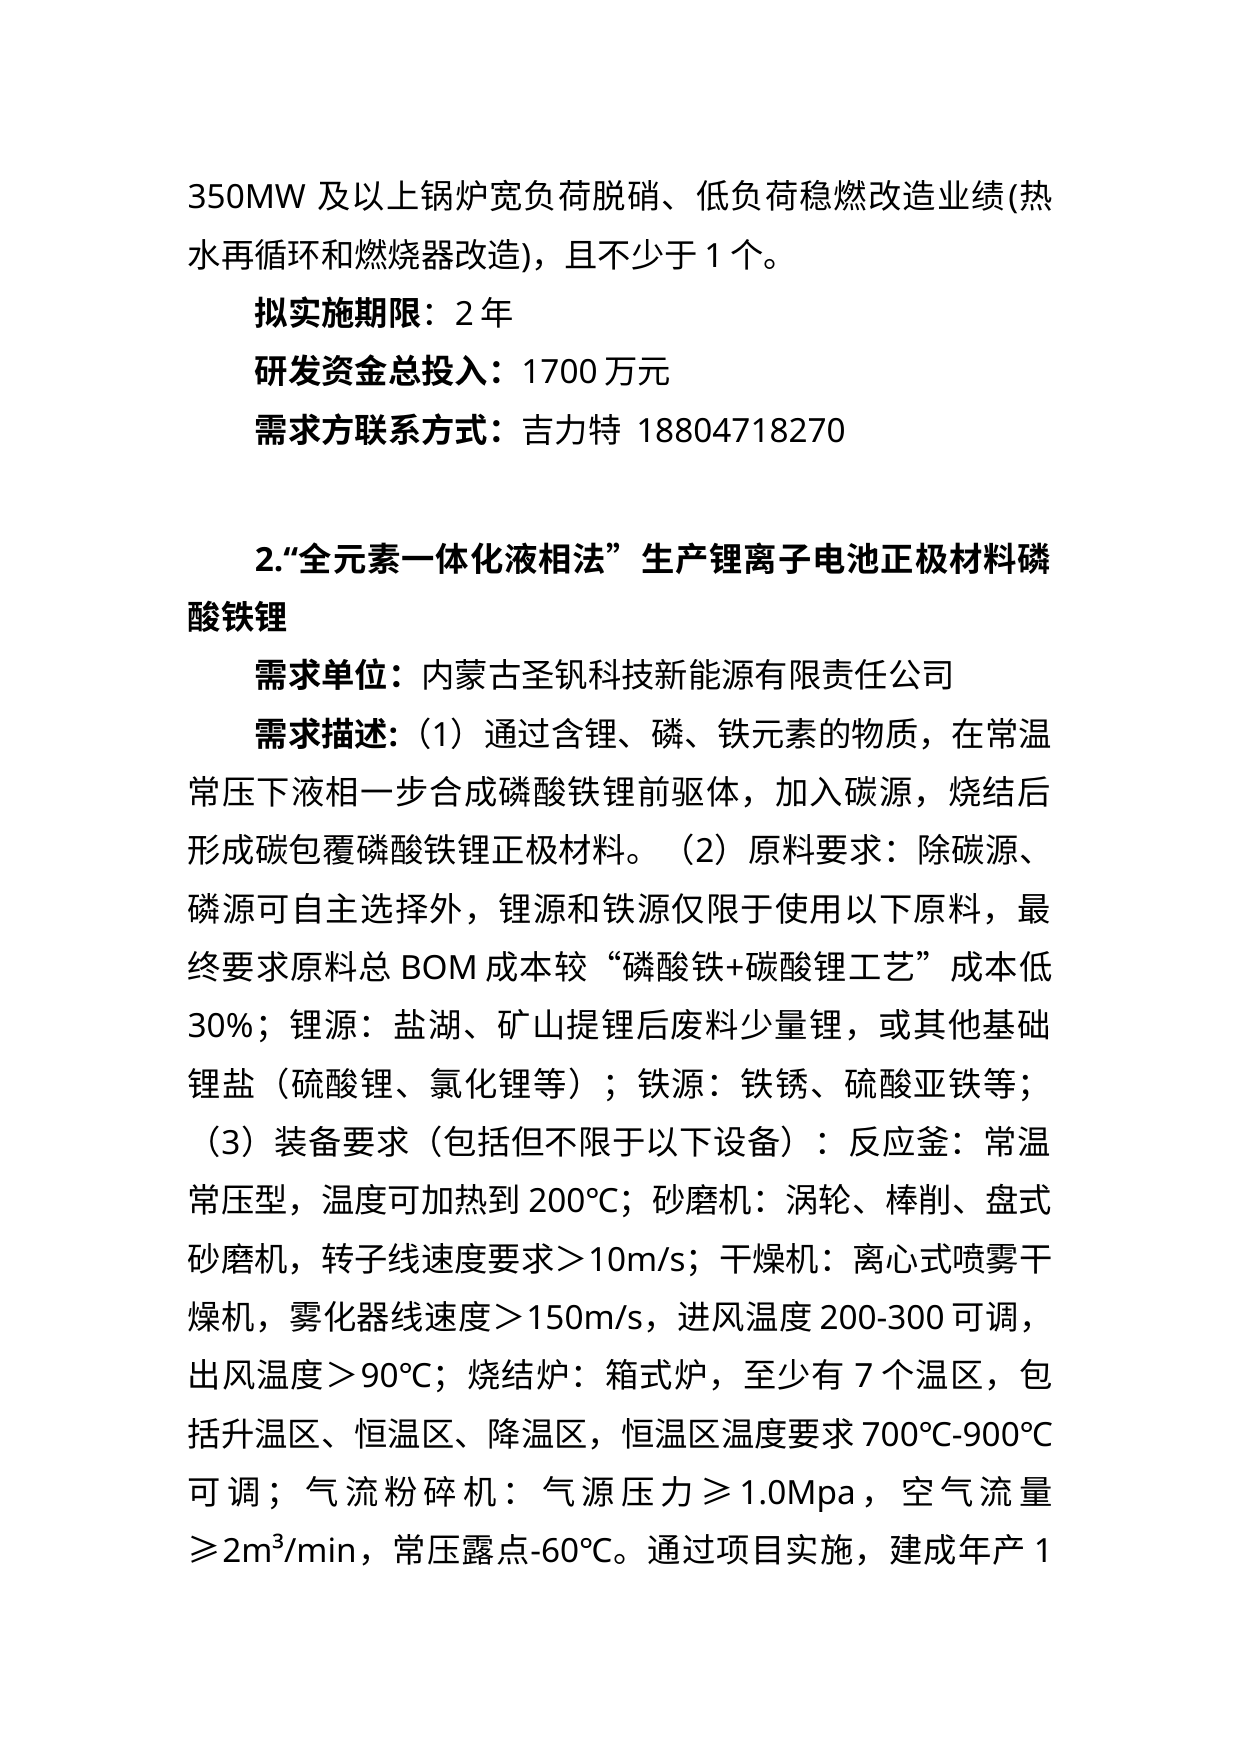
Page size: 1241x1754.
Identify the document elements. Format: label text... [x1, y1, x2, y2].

text 需求单位：内蒙古圣钒科技新能源有限责任公司 [187, 641, 1053, 699]
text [187, 162, 1053, 279]
subtitle 研发资金总投入：1700万元 [187, 337, 1053, 395]
text 需求方联系方式：吉力特 18804718270 [187, 395, 1053, 454]
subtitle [187, 699, 1053, 1574]
text 拟实施期限：2年 [187, 279, 1053, 337]
text 2.“全元素一体化液相法”生产锂离子电池正极材料磷酸铁锂 [187, 524, 1053, 641]
